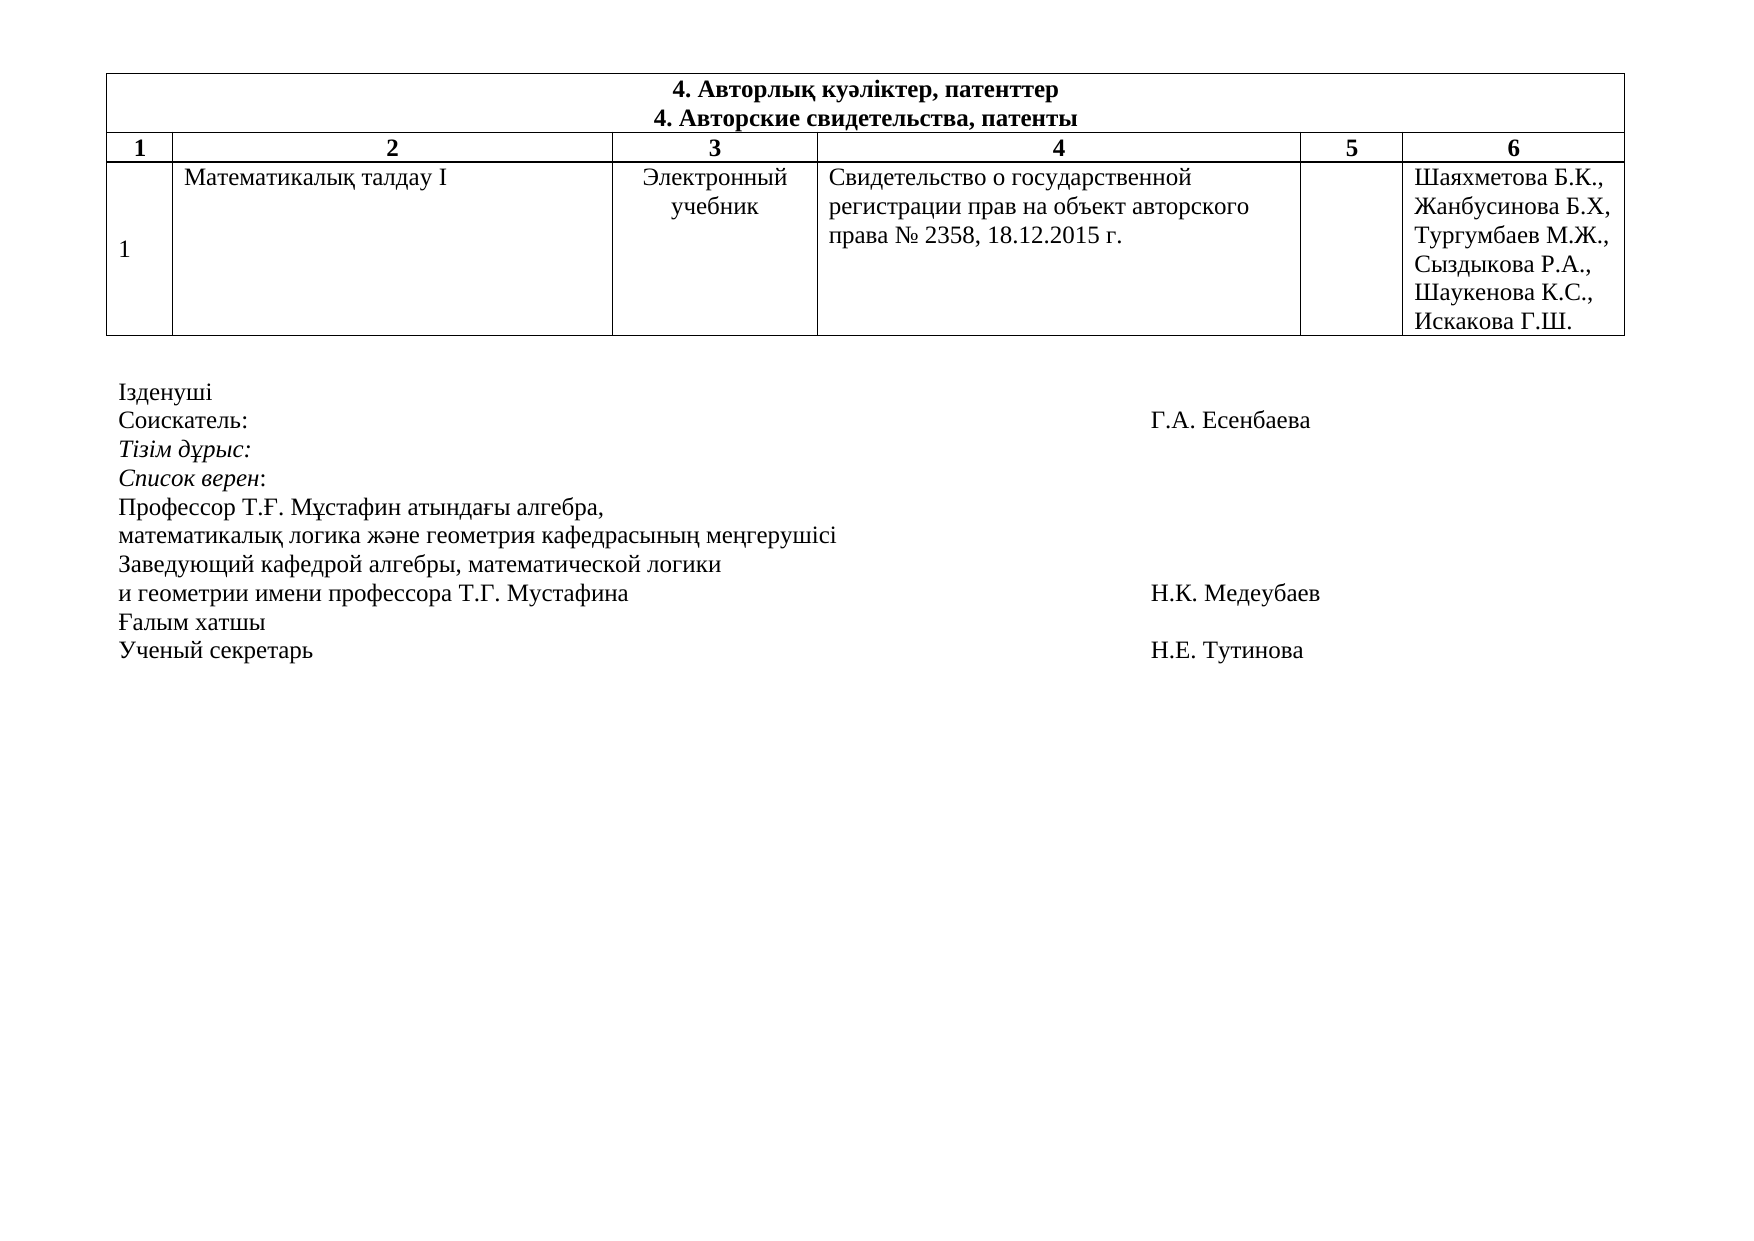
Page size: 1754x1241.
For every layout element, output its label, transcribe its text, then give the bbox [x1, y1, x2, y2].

text Соискатель: Г.А. Есенбаева [118, 406, 1636, 434]
table_cell Свидетельство о государственной регистрации прав на объект авторского права № 2358, 18.12.2015 г. [818, 163, 1300, 335]
table_cell 1 [107, 163, 172, 335]
text Заведующий кафедрой алгебры, математической логики [118, 549, 1636, 578]
table_cell 4 [818, 133, 1300, 161]
text Ученый секретарь Н.Е. Тутинова [118, 636, 1636, 664]
table_cell Математикалық талдау I [173, 163, 612, 335]
text Тiзiм дұрыс: [118, 434, 1636, 463]
table_cell 2 [173, 133, 612, 161]
text математикалық логика және геометрия кафедрасының меңгерушісі [118, 521, 1636, 549]
table_cell 6 [1403, 133, 1624, 161]
text и геометрии имени профессора Т.Г. Мустафина Н.К. Медеубаев [118, 578, 1636, 607]
text Список верен: [118, 463, 1636, 492]
text Профессор Т.Ғ. Мұстафин атындағы алгебра, [118, 492, 1636, 521]
table_header 4. Авторлық куәліктер, патенттер 4. Авторские свидетельства, патенты [107, 74, 1624, 132]
table_cell Шаяхметова Б.К., Жанбусинова Б.Х, Тургумбаев М.Ж., Сыздыкова Р.А., Шаукенова К.С., Искакова Г.Ш. [1403, 163, 1624, 335]
table_cell 1 [107, 133, 172, 161]
text Ғалым хатшы [118, 607, 1636, 636]
table_cell Электронный учебник [613, 163, 817, 335]
table_cell [1301, 163, 1402, 335]
text Iзденушi [118, 377, 1636, 406]
table_cell 5 [1301, 133, 1402, 161]
table_cell 3 [613, 133, 817, 161]
